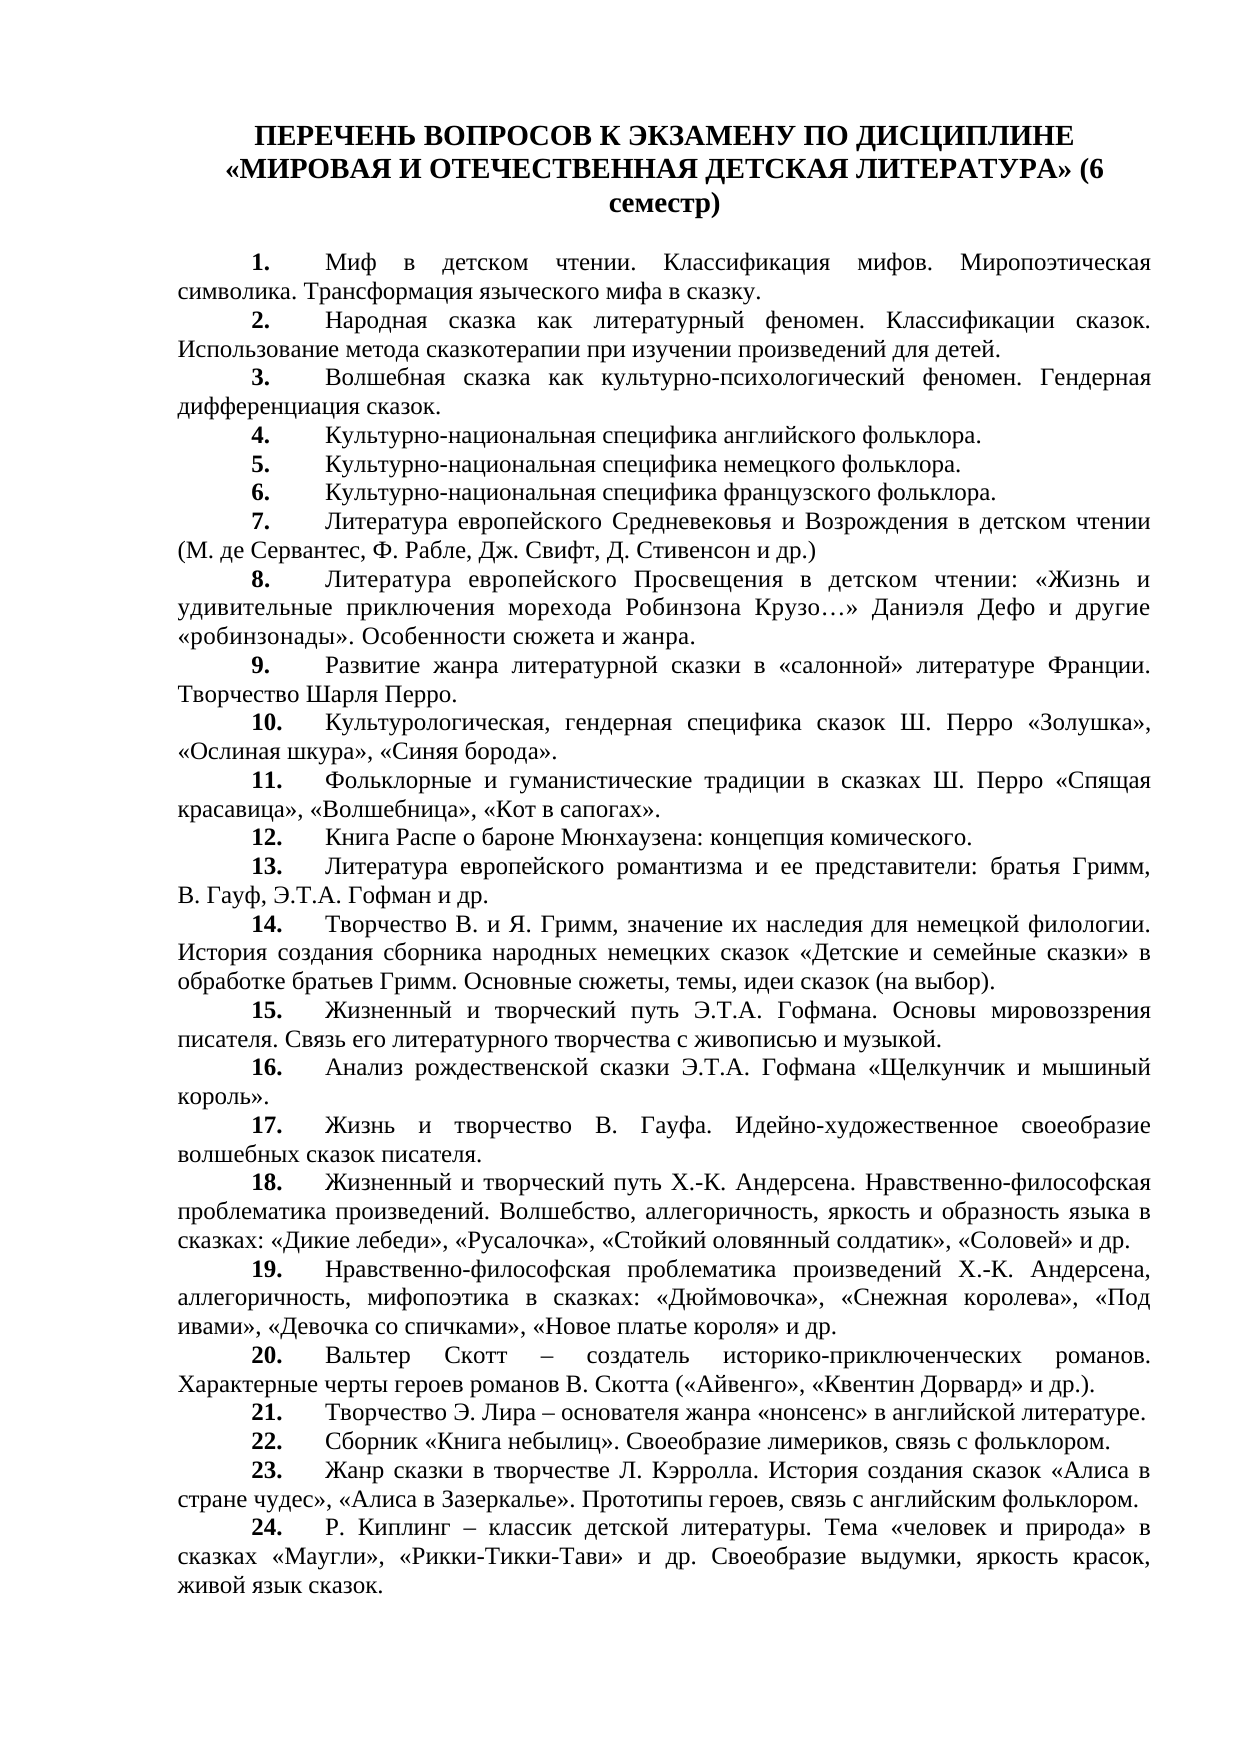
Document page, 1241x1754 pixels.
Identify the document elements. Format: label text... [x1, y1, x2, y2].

list Вальтер Скотт – создатель историко-приключенческих романов. Характерные черты героев романов В. Скотта («Айвенго», «Квентин Дорвард» и др.). [177, 1340, 1152, 1397]
list Творчество Э. Лира – основателя жанра «нонсенс» в английской литературе. [177, 1397, 1152, 1426]
list Миф в детском чтении. Классификация мифов. Миропоэтическая символика. Трансформация языческого мифа в сказку. [177, 247, 1152, 305]
list Культурно-национальная специфика французского фольклора. [177, 477, 1152, 506]
list Развитие жанра литературной сказки в «салонной» литературе Франции. Творчество Шарля Перро. [177, 650, 1152, 707]
list Культурологическая, гендерная специфика сказок Ш. Перро «Золушка», «Ослиная шкура», «Синяя борода». [177, 707, 1152, 765]
list Волшебная сказка как культурно-психологический феномен. Гендерная дифференциация сказок. [177, 362, 1152, 420]
list Анализ рождественской сказки Э.Т.А. Гофмана «Щелкунчик и мышиный король». [177, 1052, 1152, 1110]
list Р. Киплинг – классик детской литературы. Тема «человек и природа» в сказках «Маугли», «Рикки-Тикки-Тави» и др. Своеобразие выдумки, яркость красок, живой язык сказок. [177, 1512, 1152, 1599]
list Книга Распе о бароне Мюнхаузена: концепция комического. [177, 822, 1152, 851]
list Литература европейского Средневековья и Возрождения в детском чтении (М. де Сервантес, Ф. Рабле, Дж. Свифт, Д. Стивенсон и др.) [177, 506, 1152, 564]
list Нравственно-философская проблематика произведений Х.-К. Андерсена, аллегоричность, мифопоэтика в сказках: «Дюймовочка», «Снежная королева», «Под ивами», «Девочка со спичками», «Новое платье короля» и др. [177, 1254, 1152, 1340]
list Жизнь и творчество В. Гауфа. Идейно-художественное своеобразие волшебных сказок писателя. [177, 1110, 1152, 1167]
list Культурно-национальная специфика английского фольклора. [177, 420, 1152, 449]
list Жизненный и творческий путь Х.-К. Андерсена. Нравственно-философская проблематика произведений. Волшебство, аллегоричность, яркость и образность языка в сказках: «Дикие лебеди», «Русалочка», «Стойкий оловянный солдатик», «Соловей» и др. [177, 1167, 1152, 1254]
list Народная сказка как литературный феномен. Классификации сказок. Использование метода сказкотерапии при изучении произведений для детей. [177, 305, 1152, 362]
list Творчество В. и Я. Гримм, значение их наследия для немецкой филологии. История создания сборника народных немецких сказок «Детские и семейные сказки» в обработке братьев Гримм. Основные сюжеты, темы, идеи сказок (на выбор). [177, 909, 1152, 995]
text ПЕРЕЧЕНЬ ВОПРОСОВ К ЭКЗАМЕНУ ПО ДИСЦИПЛИНЕ «МИРОВАЯ И ОТЕЧЕСТВЕННАЯ ДЕТСКАЯ ЛИТЕРАТУРА» (6 семестр) [177, 118, 1152, 219]
list Жизненный и творческий путь Э.Т.А. Гофмана. Основы мировоззрения писателя. Связь его литературного творчества с живописью и музыкой. [177, 995, 1152, 1052]
list Литература европейского Просвещения в детском чтении: «Жизнь и удивительные приключения морехода Робинзона Крузо…» Даниэля Дефо и другие «робинзонады». Особенности сюжета и жанра. [177, 564, 1152, 650]
list Литература европейского романтизма и ее представители: братья Гримм, В. Гауф, Э.Т.А. Гофман и др. [177, 851, 1152, 909]
list Фольклорные и гуманистические традиции в сказках Ш. Перро «Спящая красавица», «Волшебница», «Кот в сапогах». [177, 765, 1152, 822]
list Сборник «Книга небылиц». Своеобразие лимериков, связь с фольклором. [177, 1426, 1152, 1455]
list Культурно-национальная специфика немецкого фольклора. [177, 449, 1152, 477]
list Жанр сказки в творчестве Л. Кэрролла. История создания сказок «Алиса в стране чудес», «Алиса в Зазеркалье». Прототипы героев, связь с английским фольклором. [177, 1455, 1152, 1512]
